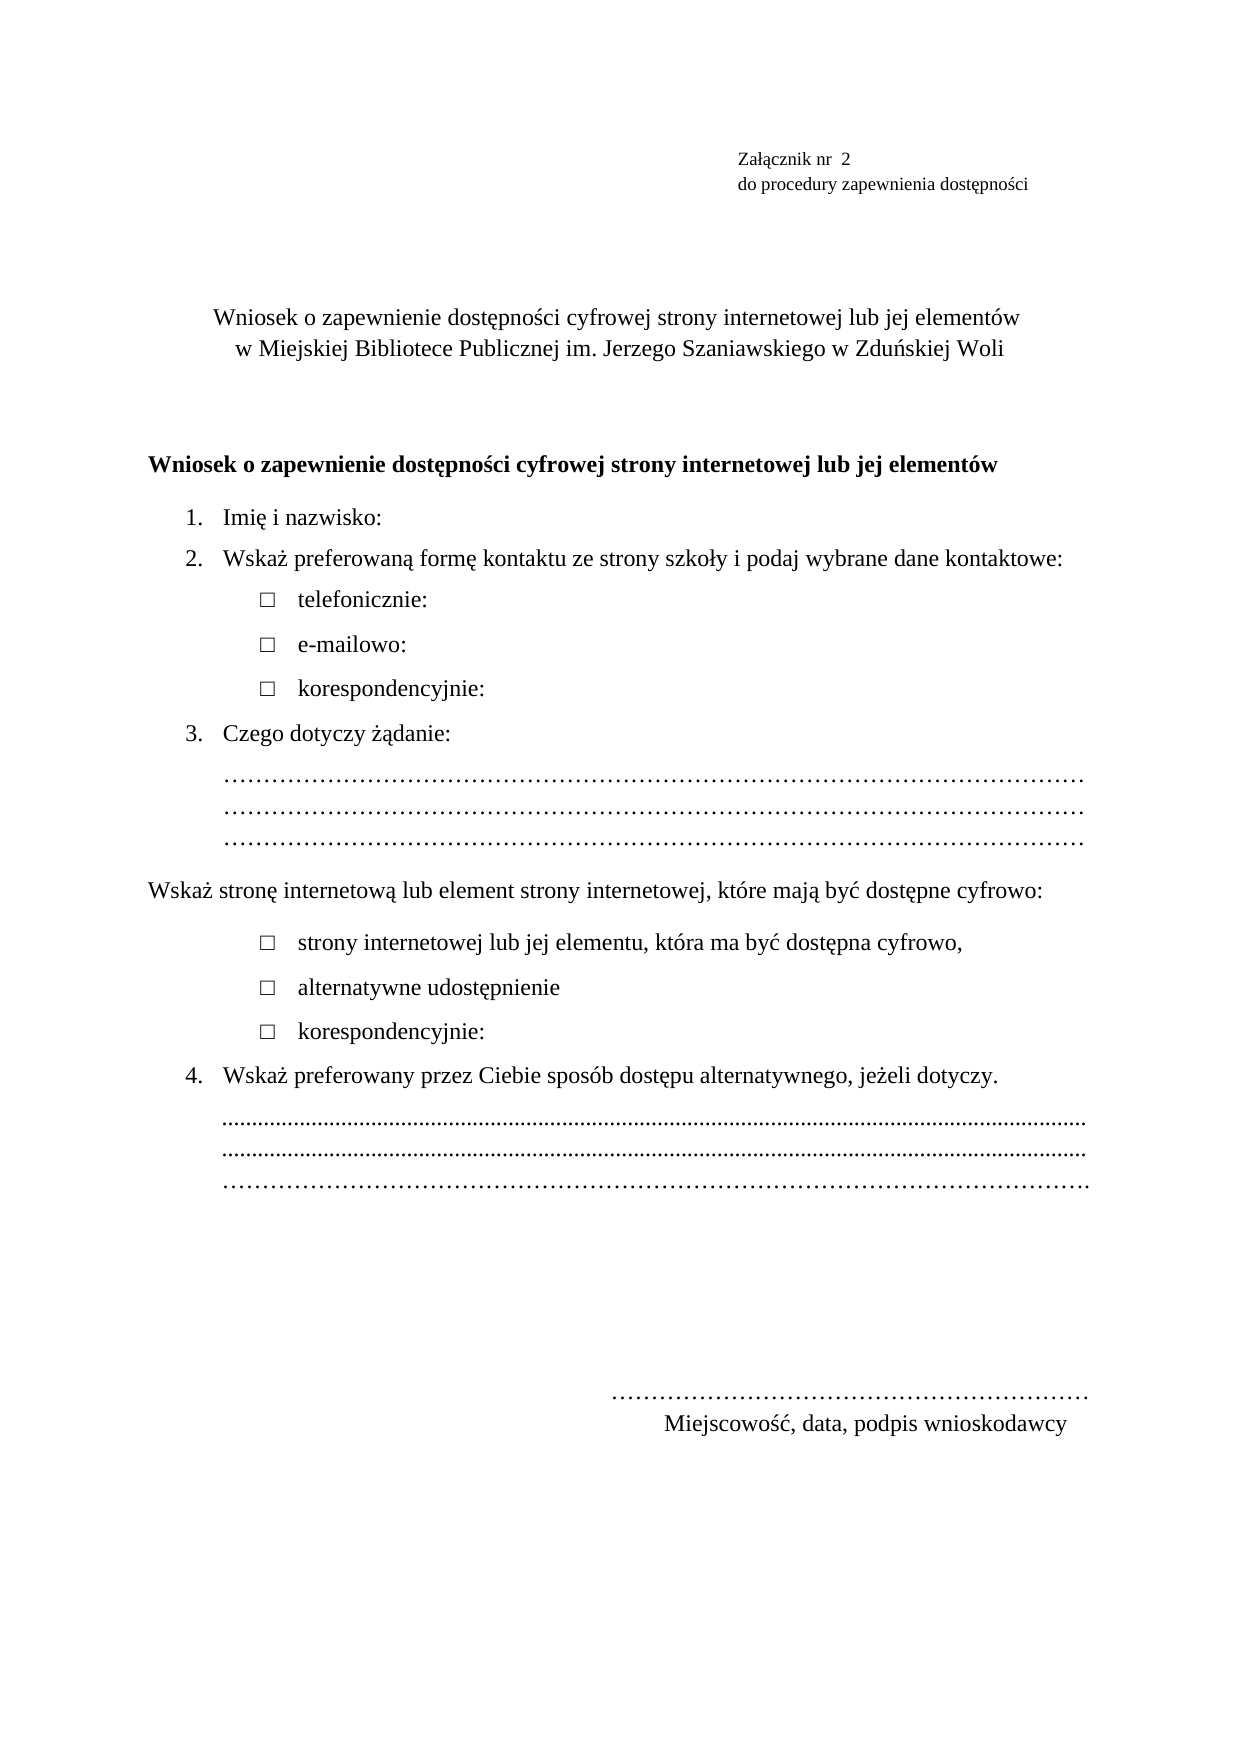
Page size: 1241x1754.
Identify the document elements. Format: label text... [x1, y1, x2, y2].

text Wniosek o zapewnienie dostępności cyfrowej strony internetowej lub jej elementów [148, 387, 1093, 478]
list Imię i nazwisko: [185, 503, 1093, 530]
list alternatywne udostępnienie [260, 973, 1093, 1002]
list Wskaż preferowaną formę kontaktu ze strony szkoły i podaj wybrane dane kontaktowe: [185, 544, 1093, 572]
list e-mailowo: [260, 630, 1093, 659]
list Czego dotyczy żądanie: [185, 719, 1093, 746]
text .................................................................................................................................................................................................................................................................................................. ………………………………………………………………………………………………. [221, 1103, 1093, 1194]
text Załącznik nr 2 do procedury zapewnienia dostępności [738, 148, 1093, 194]
list korespondencyjnie: [260, 674, 1093, 704]
text Wniosek o zapewnienie dostępności cyfrowej strony internetowej lub jej elementów w Miejskiej Bibliotece Publicznej im. Jerzego Szaniawskiego w Zduńskiej Woli [148, 303, 1093, 362]
text Wskaż stronę internetową lub element strony internetowej, które mają być dostępne cyfrowo: [148, 876, 1093, 903]
list Miejscowość, data, podpis wnioskodawcy [223, 1409, 1093, 1437]
list korespondencyjnie: [260, 1017, 1093, 1047]
list strony internetowej lub jej elementu, która ma być dostępna cyfrowo, [260, 928, 1093, 958]
list ……………………………………………………………………………………………… ……………………………………………………………………………………………… [223, 792, 1093, 851]
list …………………………………………………… [223, 1346, 1093, 1405]
list telefonicznie: [260, 586, 1093, 615]
list ……………………………………………………………………………………………… [223, 760, 1093, 788]
list Wskaż preferowany przez Ciebie sposób dostępu alternatywnego, jeżeli dotyczy. [185, 1061, 1093, 1089]
